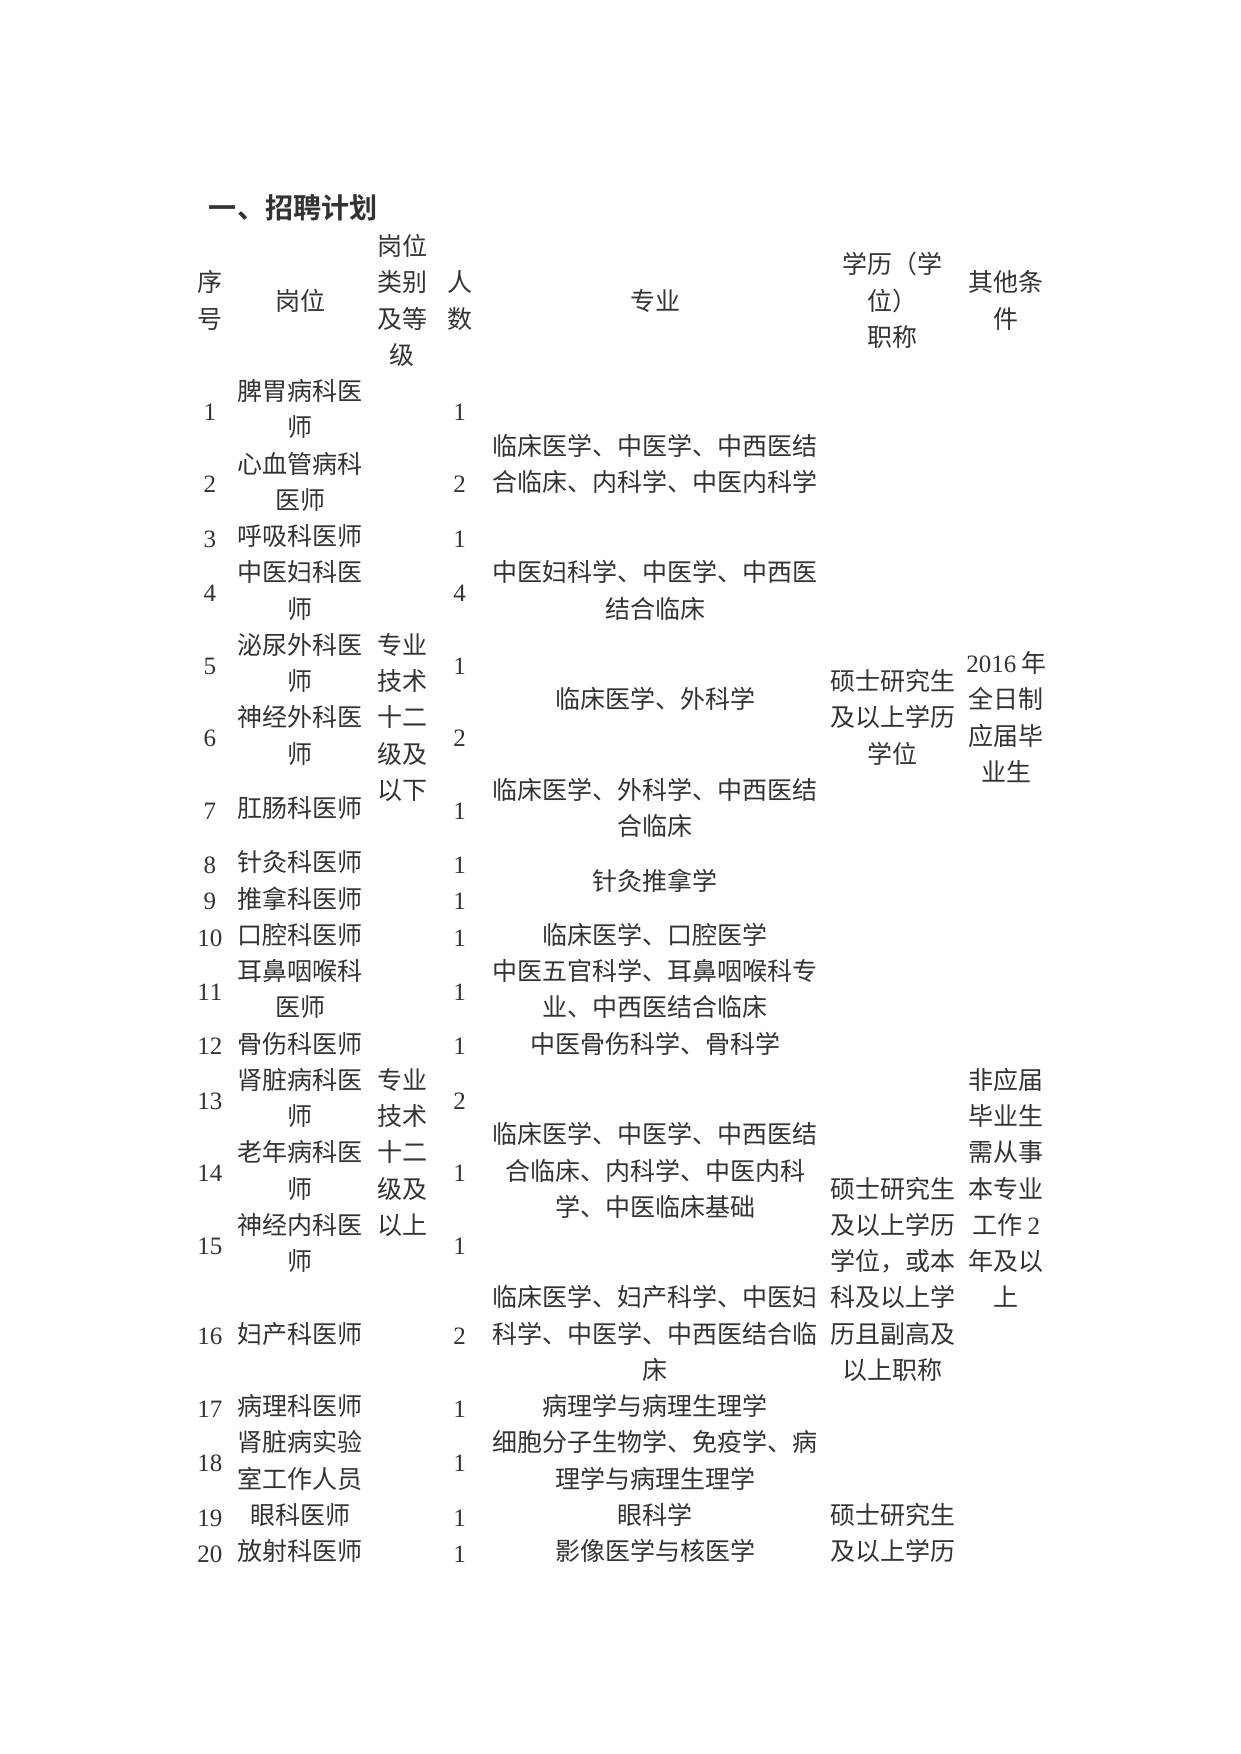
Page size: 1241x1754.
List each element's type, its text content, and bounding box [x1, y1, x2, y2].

table_cell 脾胃病科医师 [231, 372, 369, 444]
table_cell 9 [188, 879, 231, 915]
table_cell 1 [435, 1024, 484, 1060]
table_cell 11 [188, 952, 231, 1024]
table_cell 3 [188, 517, 231, 553]
table_cell 细胞分子生物学、免疫学、病理学与病理生理学 [484, 1423, 826, 1495]
table_cell 2 [435, 444, 484, 517]
table_cell 12 [188, 1024, 231, 1060]
table_cell 肾脏病实验室工作人员 [231, 1423, 369, 1495]
table_cell 老年病科医师 [231, 1133, 369, 1205]
table_cell 临床医学、妇产科学、中医妇科学、中医学、中西医结合临床 [484, 1278, 826, 1387]
table_cell 7 [188, 770, 231, 843]
table_cell 临床医学、口腔医学 [484, 915, 826, 952]
table_cell 临床医学、中医学、中西医结合临床、内科学、中医内科学、中医临床基础 [484, 1060, 826, 1278]
table_cell 1 [188, 372, 231, 444]
table_cell 2 [435, 1278, 484, 1387]
table_cell 放射科医师 [231, 1532, 369, 1568]
table_cell 15 [188, 1205, 231, 1278]
table_cell 病理科医师 [231, 1387, 369, 1423]
table_cell 针灸科医师 [231, 843, 369, 879]
table_cell 1 [435, 1133, 484, 1205]
table_header 人数 [435, 227, 484, 372]
table_cell 2 [435, 1060, 484, 1133]
table_cell 2 [188, 444, 231, 517]
table_cell 肛肠科医师 [231, 770, 369, 843]
text 一、招聘计划 [187, 150, 1053, 227]
table_cell 6 [188, 698, 231, 770]
table_cell 4 [188, 553, 231, 625]
table_cell 非应届毕业生需从事本专业工作2年及以上 [960, 1060, 1053, 1568]
table_cell 耳鼻咽喉科医师 [231, 952, 369, 1024]
table_cell 心血管病科医师 [231, 444, 369, 517]
table_cell 1 [435, 1205, 484, 1278]
table_cell 1 [435, 1423, 484, 1495]
table_cell 口腔科医师 [231, 915, 369, 952]
table_cell 8 [188, 843, 231, 879]
table_cell 中医妇科学、中医学、中西医结合临床 [484, 553, 826, 625]
table_cell 病理学与病理生理学 [484, 1387, 826, 1423]
table_cell 1 [435, 952, 484, 1024]
table_header 岗位 [231, 227, 369, 372]
table_cell 16 [188, 1278, 231, 1387]
table_cell 中医骨伤科学、骨科学 [484, 1024, 826, 1060]
table_cell 影像医学与核医学 [484, 1532, 826, 1568]
table_cell 20 [188, 1532, 231, 1568]
table_cell 硕士研究生及以上学历学位，或本科及以上学历且副高及以上职称 [826, 1060, 959, 1495]
table_cell 妇产科医师 [231, 1278, 369, 1387]
table_cell 4 [435, 553, 484, 625]
table_cell 2016年全日制应届毕业生 [960, 372, 1053, 1060]
table_cell 1 [435, 1387, 484, 1423]
table_cell 专业技术十二级及以下 [369, 372, 435, 1060]
table_header 岗位类别及等级 [369, 227, 435, 372]
table_cell 14 [188, 1133, 231, 1205]
table_cell 1 [435, 1495, 484, 1532]
table_cell 推拿科医师 [231, 879, 369, 915]
table_cell 1 [435, 625, 484, 698]
table_cell 针灸推拿学 [484, 843, 826, 915]
table_cell 10 [188, 915, 231, 952]
table_cell 5 [188, 625, 231, 698]
table_cell 硕士研究生及以上学历学位 [826, 1495, 959, 1568]
table_cell 中医五官科学、耳鼻咽喉科专业、中西医结合临床 [484, 952, 826, 1024]
table_cell 骨伤科医师 [231, 1024, 369, 1060]
table_cell 临床医学、外科学 [484, 625, 826, 770]
table_cell 13 [188, 1060, 231, 1133]
table_cell 硕士研究生及以上学历学位 [826, 372, 959, 1060]
table_header 专业 [484, 227, 826, 372]
table_cell 神经内科医师 [231, 1205, 369, 1278]
table_cell 1 [435, 372, 484, 444]
table_cell 1 [435, 517, 484, 553]
table_cell 泌尿外科医师 [231, 625, 369, 698]
table_cell 1 [435, 1532, 484, 1568]
table_cell 1 [435, 843, 484, 879]
table_cell 眼科医师 [231, 1495, 369, 1532]
table_cell 临床医学、外科学、中西医结合临床 [484, 770, 826, 843]
table_header 序号 [188, 227, 231, 372]
table_cell 眼科学 [484, 1495, 826, 1532]
table_cell 1 [435, 879, 484, 915]
table_cell 神经外科医师 [231, 698, 369, 770]
table_cell 肾脏病科医师 [231, 1060, 369, 1133]
table_cell 17 [188, 1387, 231, 1423]
table_cell 中医妇科医师 [231, 553, 369, 625]
table_cell 19 [188, 1495, 231, 1532]
table_cell 1 [435, 915, 484, 952]
table_cell 1 [435, 770, 484, 843]
table_header 其他条件 [960, 227, 1053, 372]
table_cell 呼吸科医师 [231, 517, 369, 553]
table_cell 18 [188, 1423, 231, 1495]
table_cell 2 [435, 698, 484, 770]
table_cell 专业技术十二级及以上 [369, 1060, 435, 1568]
table_header 学历（学位） 职称 [826, 227, 959, 372]
table_cell 临床医学、中医学、中西医结合临床、内科学、中医内科学 [484, 372, 826, 553]
